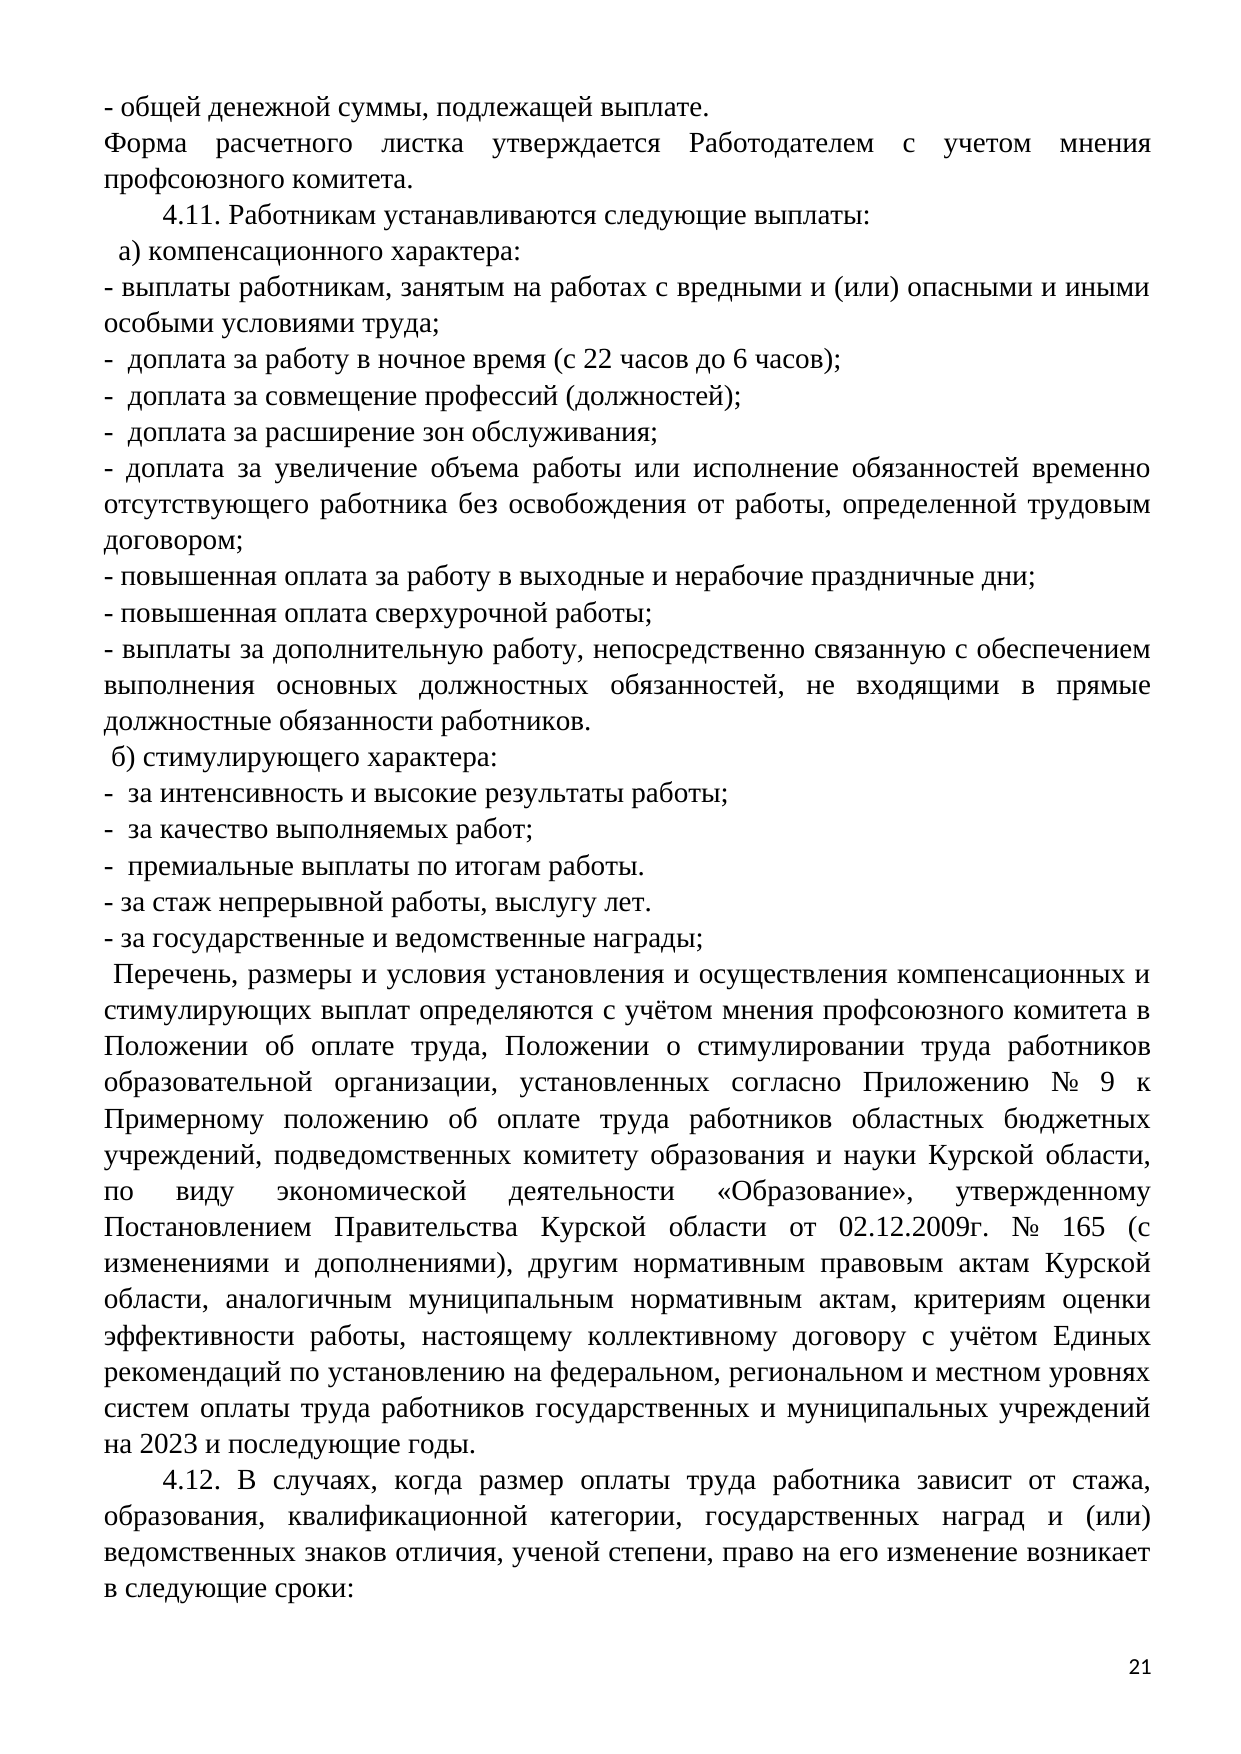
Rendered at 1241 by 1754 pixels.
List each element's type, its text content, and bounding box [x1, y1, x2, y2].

text - доплата за расширение зон обслуживания; [103, 414, 1152, 447]
text - выплаты работникам, занятым на работах с вредными и (или) опасными и иными особыми условиями труда; [103, 269, 1152, 339]
text - за стаж непрерывной работы, выслугу лет. [103, 884, 1152, 917]
text - доплата за увеличение объема работы или исполнение обязанностей временно отсутствующего работника без освобождения от работы, определенной трудовым договором; [103, 450, 1152, 556]
text - за качество выполняемых работ; [103, 812, 1152, 845]
text - за интенсивность и высокие результаты работы; [103, 775, 1152, 809]
text - выплаты за дополнительную работу, непосредственно связанную с обеспечением выполнения основных должностных обязанностей, не входящими в прямые должностные обязанности работников. [103, 631, 1152, 737]
text Перечень, размеры и условия установления и осуществления компенсационных и стимулирующих выплат определяются с учётом мнения профсоюзного комитета в Положении об оплате труда, Положении о стимулировании труда работников образовательной организации, установленных согласно Приложению № 9 к Примерному положению об оплате труда работников областных бюджетных учреждений, подведомственных комитету образования и науки Курской области, по виду экономической деятельности «Образование», утвержденному Постановлением Правительства Курской области от 02.12.2009г. № 165 (с изменениями и дополнениями), другим нормативным правовым актам Курской области, аналогичным муниципальным нормативным актам, критериям оценки эффективности работы, настоящему коллективному договору с учётом Единых рекомендаций по установлению на федеральном, региональном и местном уровнях систем оплаты труда работников государственных и муниципальных учреждений на 2023 и последующие годы. [103, 956, 1152, 1459]
text - за государственные и ведомственные награды; [103, 920, 1152, 953]
text а) компенсационного характера: [103, 233, 1152, 267]
text - доплата за совмещение профессий (должностей); [103, 378, 1152, 411]
text - повышенная оплата за работу в выходные и нерабочие праздничные дни; [103, 558, 1152, 592]
text - доплата за работу в ночное время (с 22 часов до 6 часов); [103, 342, 1152, 375]
text 4.12. В случаях, когда размер оплаты труда работника зависит от стажа, образования, квалификационной категории, государственных наград и (или) ведомственных знаков отличия, ученой степени, право на его изменение возникает в следующие сроки: [103, 1462, 1152, 1604]
text 4.11. Работникам устанавливаются следующие выплаты: [103, 197, 1152, 231]
text - премиальные выплаты по итогам работы. [103, 848, 1152, 881]
text - общей денежной суммы, подлежащей выплате. [103, 89, 1152, 122]
text б) стимулирующего характера: [103, 739, 1152, 773]
text - повышенная оплата сверхурочной работы; [103, 595, 1152, 628]
text Форма расчетного листка утверждается Работодателем с учетом мнения профсоюзного комитета. [103, 125, 1152, 194]
